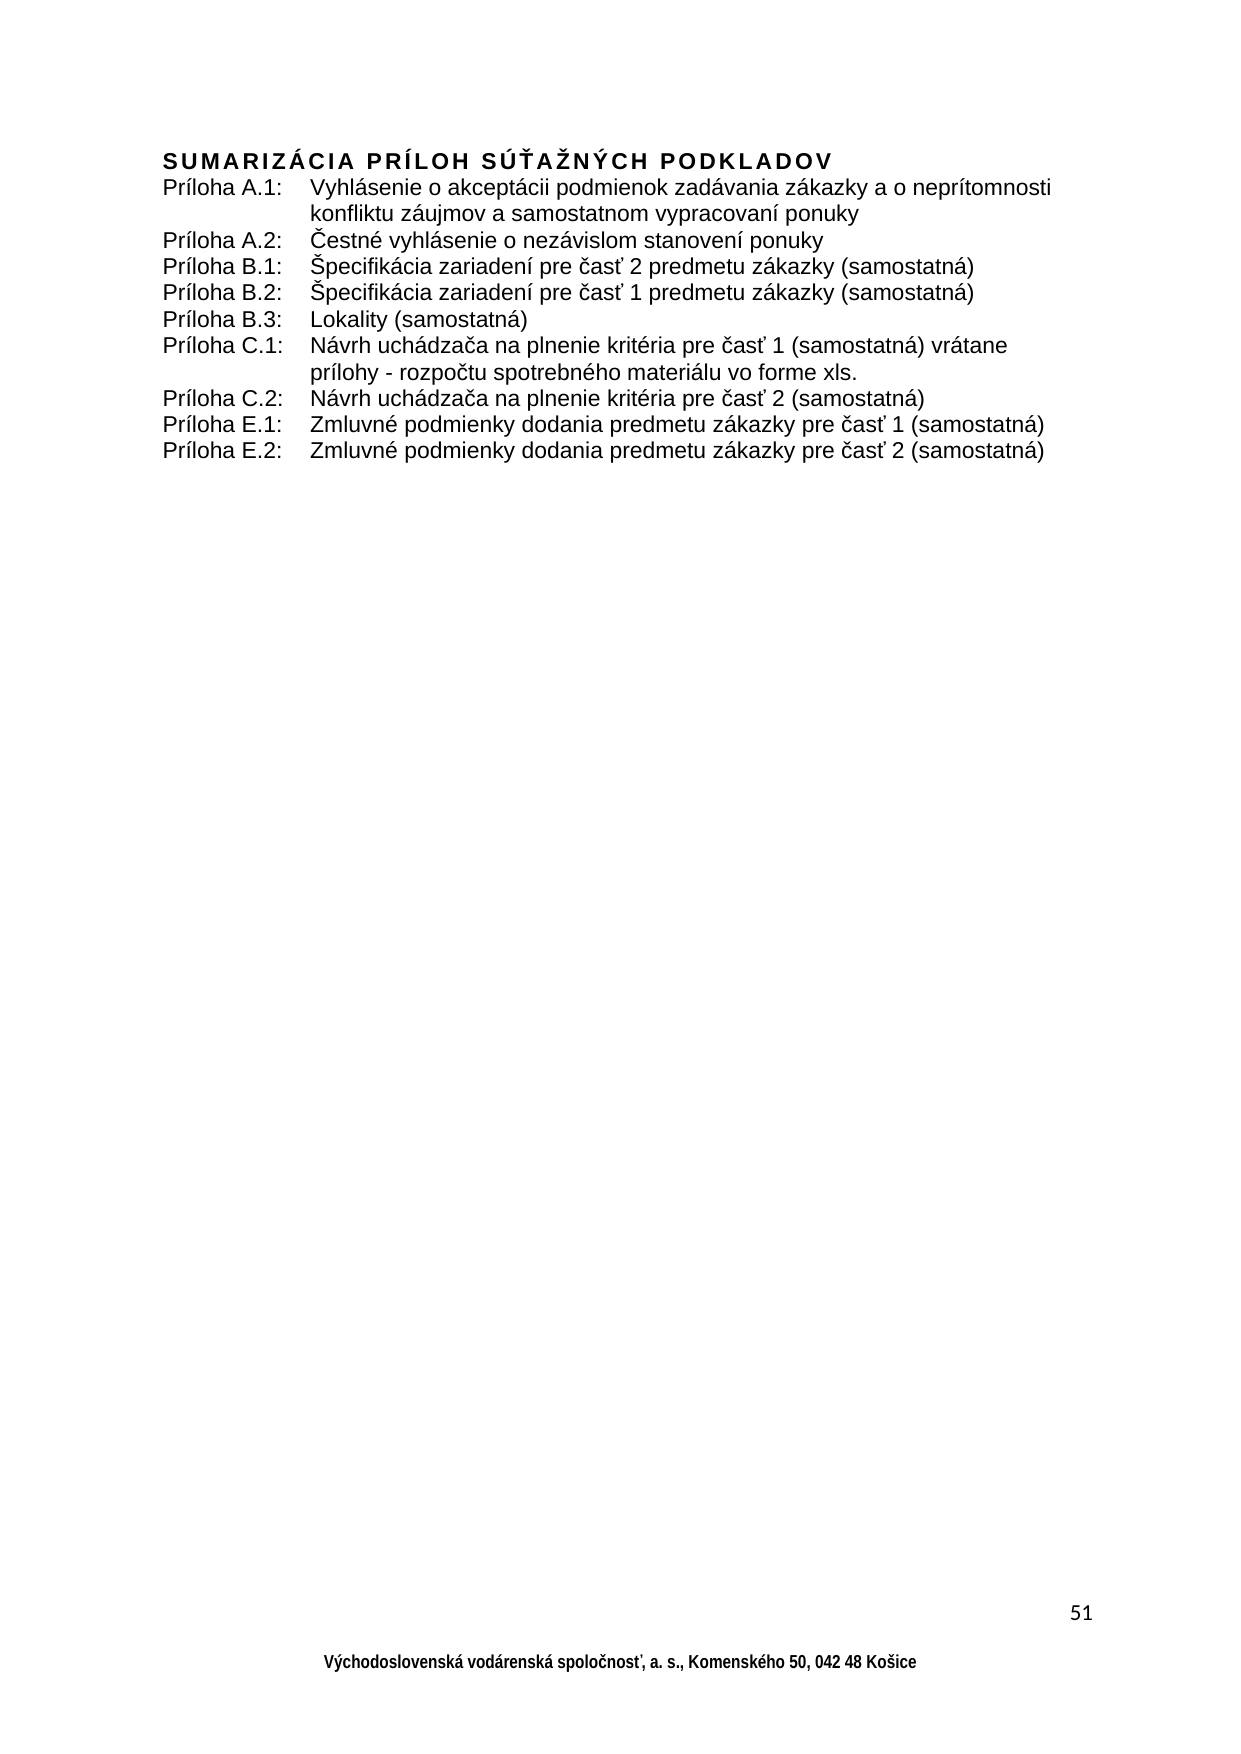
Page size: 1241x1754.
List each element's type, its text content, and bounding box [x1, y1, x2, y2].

text Príloha E.2: Zmluvné podmienky dodania predmetu zákazky pre časť 2 (samostatná) [162, 437, 1093, 464]
text Príloha B.3: Lokality (samostatná) [162, 306, 1093, 332]
text Príloha B.2: Špecifikácia zariadení pre časť 1 predmetu zákazky (samostatná) [162, 279, 1093, 306]
text Príloha B.1: Špecifikácia zariadení pre časť 2 predmetu zákazky (samostatná) [162, 253, 1093, 279]
text Príloha A.2: Čestné vyhlásenie o nezávislom stanovení ponuky [162, 227, 1093, 253]
text Príloha C.1: Návrh uchádzača na plnenie kritéria pre časť 1 (samostatná) vrátane prílohy - rozpočtu spotrebného materiálu vo forme xls. [162, 332, 1093, 385]
text Príloha C.2: Návrh uchádzača na plnenie kritéria pre časť 2 (samostatná) [162, 385, 1093, 411]
text Príloha E.1: Zmluvné podmienky dodania predmetu zákazky pre časť 1 (samostatná) [162, 411, 1093, 437]
text SUMARIZÁCIA PRÍLOH SÚŤAŽNÝCH PODKLADOV [162, 148, 1093, 174]
text Príloha A.1: Vyhlásenie o akceptácii podmienok zadávania zákazky a o neprítomnosti konfliktu záujmov a samostatnom vypracovaní ponuky [162, 174, 1093, 227]
